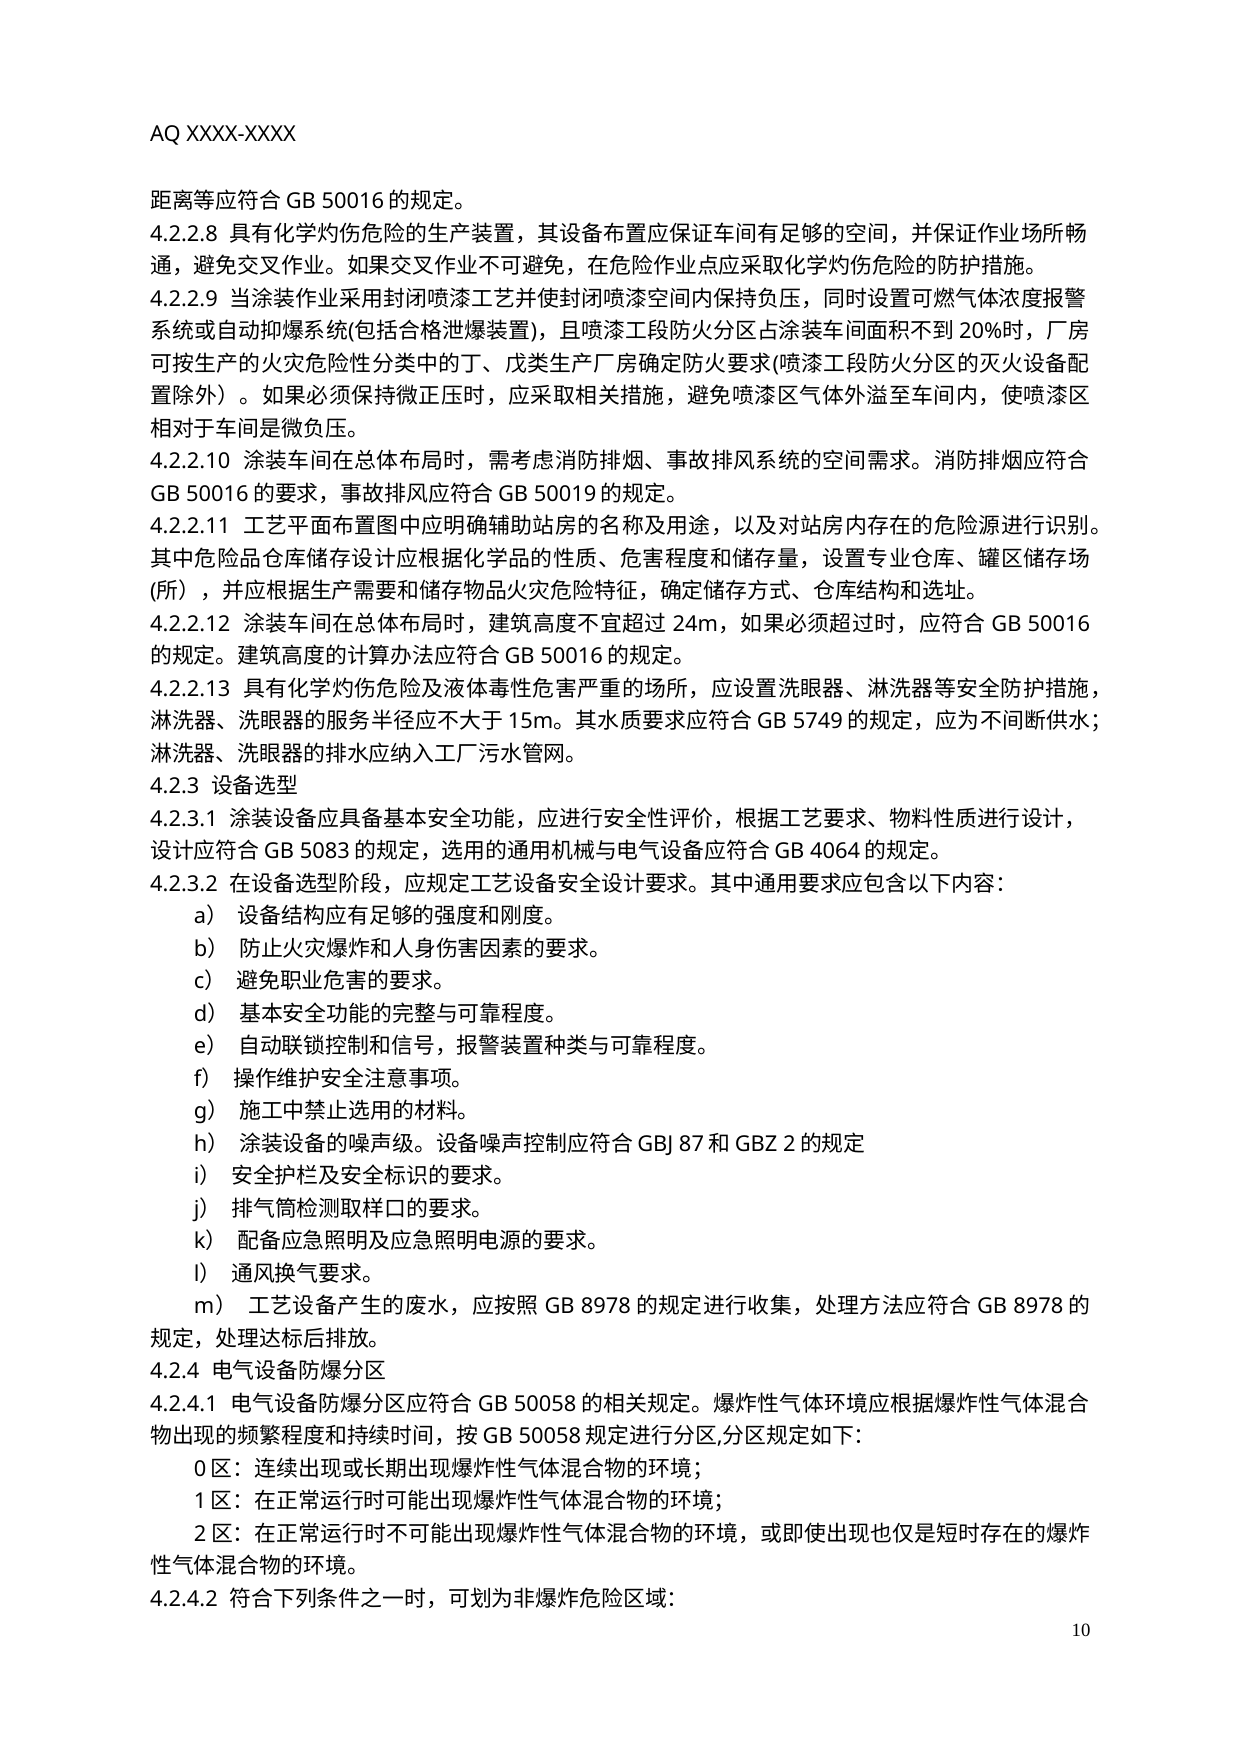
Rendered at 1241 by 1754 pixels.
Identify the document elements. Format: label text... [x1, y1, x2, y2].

text l） 通风换气要求。 [150, 1255, 1090, 1288]
text 4.2.4 电气设备防爆分区 [150, 1353, 1090, 1385]
text 4.2.3 设备选型 [150, 768, 1090, 800]
text 4.2.2.10 涂装车间在总体布局时，需考虑消防排烟、事故排风系统的空间需求。消防排烟应符合GB 50016的要求，事故排风应符合GB 50019的规定。 [150, 443, 1090, 508]
text 4.2.2.9 当涂装作业采用封闭喷漆工艺并使封闭喷漆空间内保持负压，同时设置可燃气体浓度报警系统或自动抑爆系统(包括合格泄爆装置)，且喷漆工段防火分区占涂装车间面积不到20%时，厂房可按生产的火灾危险性分类中的丁、戊类生产厂房确定防火要求(喷漆工段防火分区的灭火设备配置除外）。如果必须保持微正压时，应采取相关措施，避免喷漆区气体外溢至车间内，使喷漆区相对于车间是微负压。 [150, 280, 1090, 443]
text 4.2.2.12 涂装车间在总体布局时，建筑高度不宜超过24m，如果必须超过时，应符合GB 50016的规定。建筑高度的计算办法应符合GB 50016的规定。 [150, 605, 1090, 670]
text k） 配备应急照明及应急照明电源的要求。 [150, 1223, 1090, 1255]
text h） 涂装设备的噪声级。设备噪声控制应符合GBJ 87和GBZ 2的规定 [150, 1125, 1090, 1158]
text 4.2.2.11 工艺平面布置图中应明确辅助站房的名称及用途，以及对站房内存在的危险源进行识别。其中危险品仓库储存设计应根据化学品的性质、危害程度和储存量，设置专业仓库、罐区储存场(所），并应根据生产需要和储存物品火灾危险特征，确定储存方式、仓库结构和选址。 [150, 508, 1090, 605]
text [150, 183, 1090, 215]
text c） 避免职业危害的要求。 [150, 963, 1090, 995]
text i） 安全护栏及安全标识的要求。 [150, 1158, 1090, 1190]
text 4.2.4.2 符合下列条件之一时，可划为非爆炸危险区域： [150, 1580, 1090, 1613]
text 4.2.2.13 具有化学灼伤危险及液体毒性危害严重的场所，应设置洗眼器、淋洗器等安全防护措施，淋洗器、洗眼器的服务半径应不大于15m。其水质要求应符合GB 5749的规定，应为不间断供水；淋洗器、洗眼器的排水应纳入工厂污水管网。 [150, 670, 1090, 768]
text 4.2.3.1 涂装设备应具备基本安全功能，应进行安全性评价，根据工艺要求、物料性质进行设计，设计应符合GB 5083的规定，选用的通用机械与电气设备应符合GB 4064的规定。 [150, 800, 1090, 865]
text 4.2.4.1 电气设备防爆分区应符合GB 50058的相关规定。爆炸性气体环境应根据爆炸性气体混合物出现的频繁程度和持续时间，按GB 50058规定进行分区,分区规定如下： [150, 1385, 1090, 1450]
text a） 设备结构应有足够的强度和刚度。 [150, 898, 1090, 930]
text j） 排气筒检测取样口的要求。 [150, 1190, 1090, 1223]
text 1区：在正常运行时可能出现爆炸性气体混合物的环境； [150, 1483, 1090, 1515]
text d） 基本安全功能的完整与可靠程度。 [150, 995, 1090, 1028]
text 4.2.3.2 在设备选型阶段，应规定工艺设备安全设计要求。其中通用要求应包含以下内容： [150, 865, 1090, 898]
text f） 操作维护安全注意事项。 [150, 1060, 1090, 1093]
text 0区：连续出现或长期出现爆炸性气体混合物的环境； [150, 1450, 1090, 1483]
text m） 工艺设备产生的废水，应按照GB 8978的规定进行收集，处理方法应符合GB 8978的规定，处理达标后排放。 [150, 1288, 1090, 1353]
text e） 自动联锁控制和信号，报警装置种类与可靠程度。 [150, 1028, 1090, 1060]
text g） 施工中禁止选用的材料。 [150, 1093, 1090, 1125]
text b） 防止火灾爆炸和人身伤害因素的要求。 [150, 930, 1090, 963]
text 2区：在正常运行时不可能出现爆炸性气体混合物的环境，或即使出现也仅是短时存在的爆炸性气体混合物的环境。 [150, 1515, 1090, 1580]
text 4.2.2.8 具有化学灼伤危险的生产装置，其设备布置应保证车间有足够的空间，并保证作业场所畅通，避免交叉作业。如果交叉作业不可避免，在危险作业点应采取化学灼伤危险的防护措施。 [150, 215, 1090, 280]
